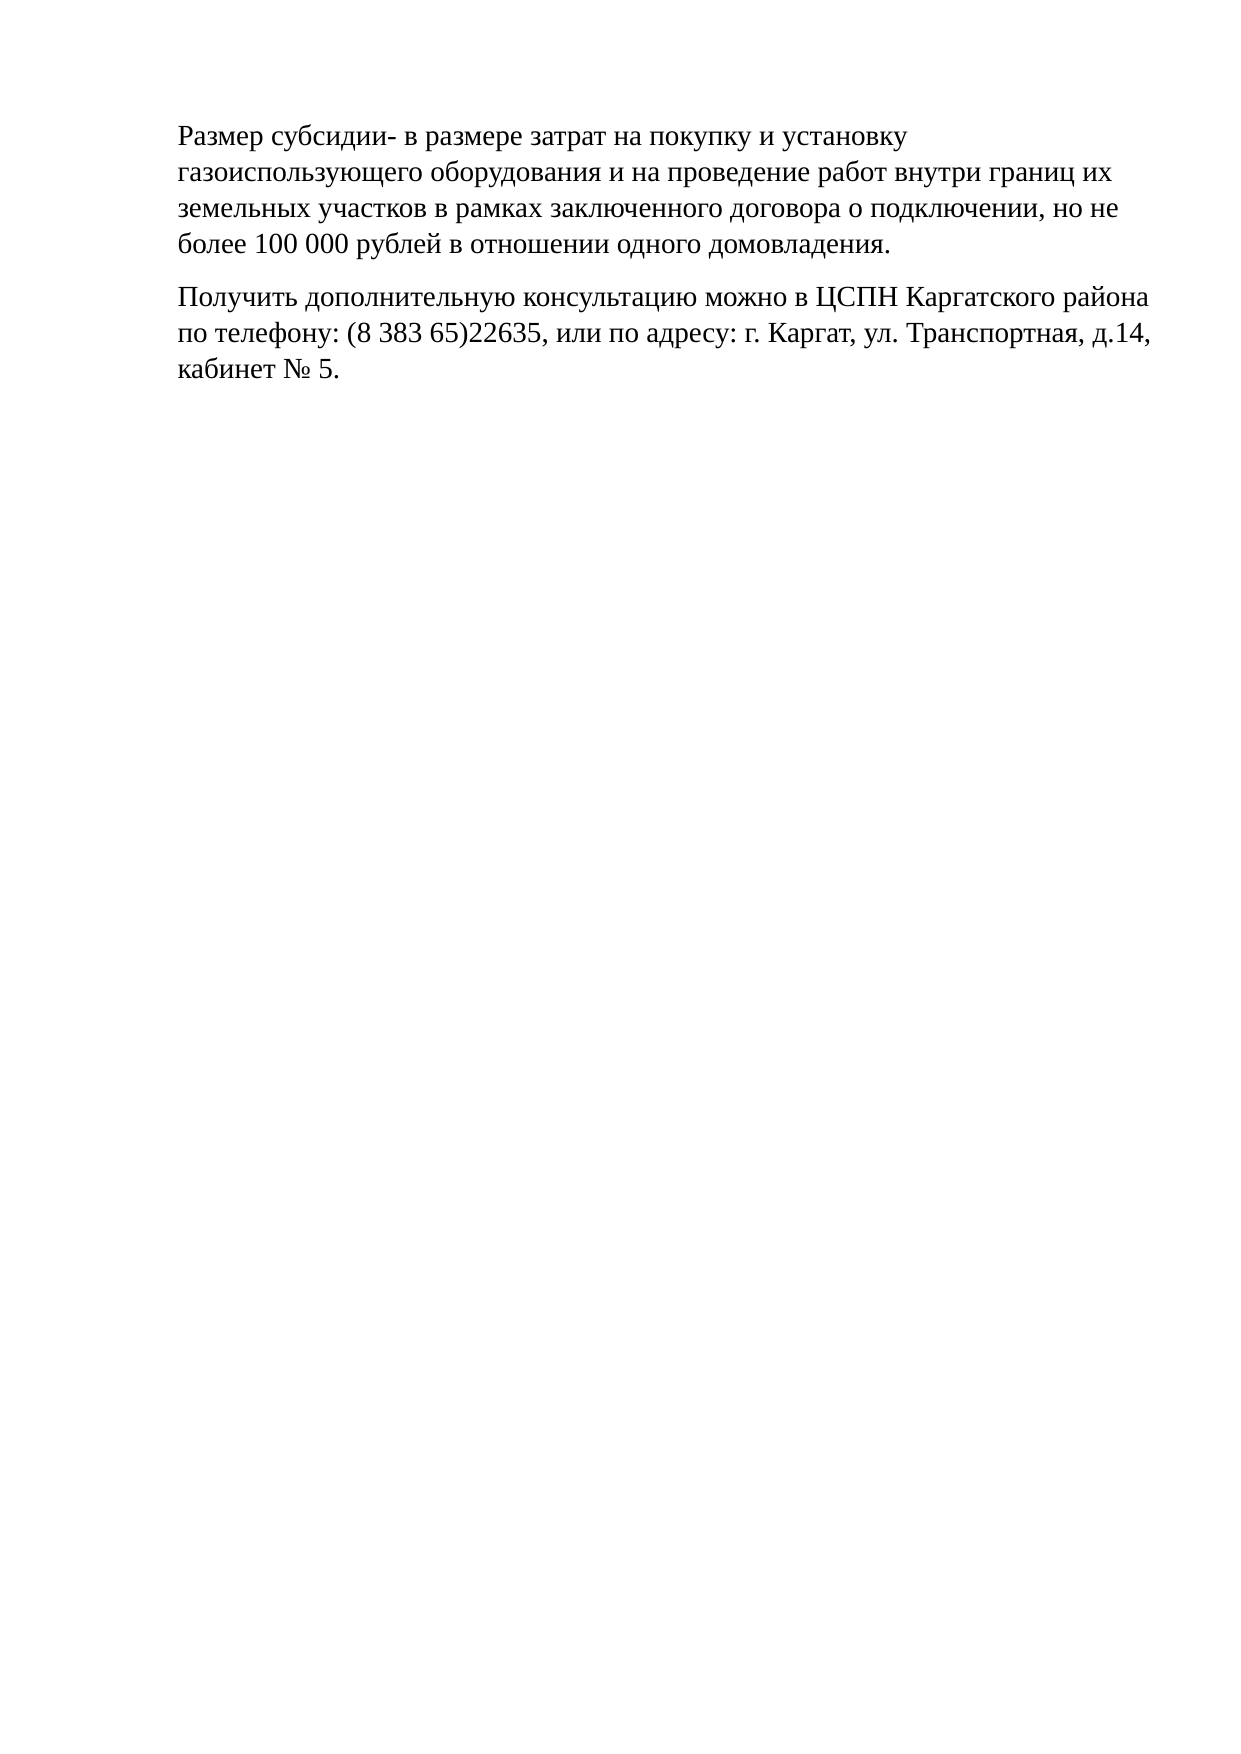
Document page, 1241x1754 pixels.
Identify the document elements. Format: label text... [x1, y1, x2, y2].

text Получить дополнительную консультацию можно в ЦСПН Каргатского района по телефону: (8 383 65)22635, или по адресу: г. Каргат, ул. Транспортная, д.14, кабинет № 5. [177, 279, 1152, 385]
text Размер субсидии- в размере затрат на покупку и установку газоиспользующего оборудования и на проведение работ внутри границ их земельных участков в рамках заключенного договора о подключении, но не более 100 000 рублей в отношении одного домовладения. [177, 118, 1152, 260]
